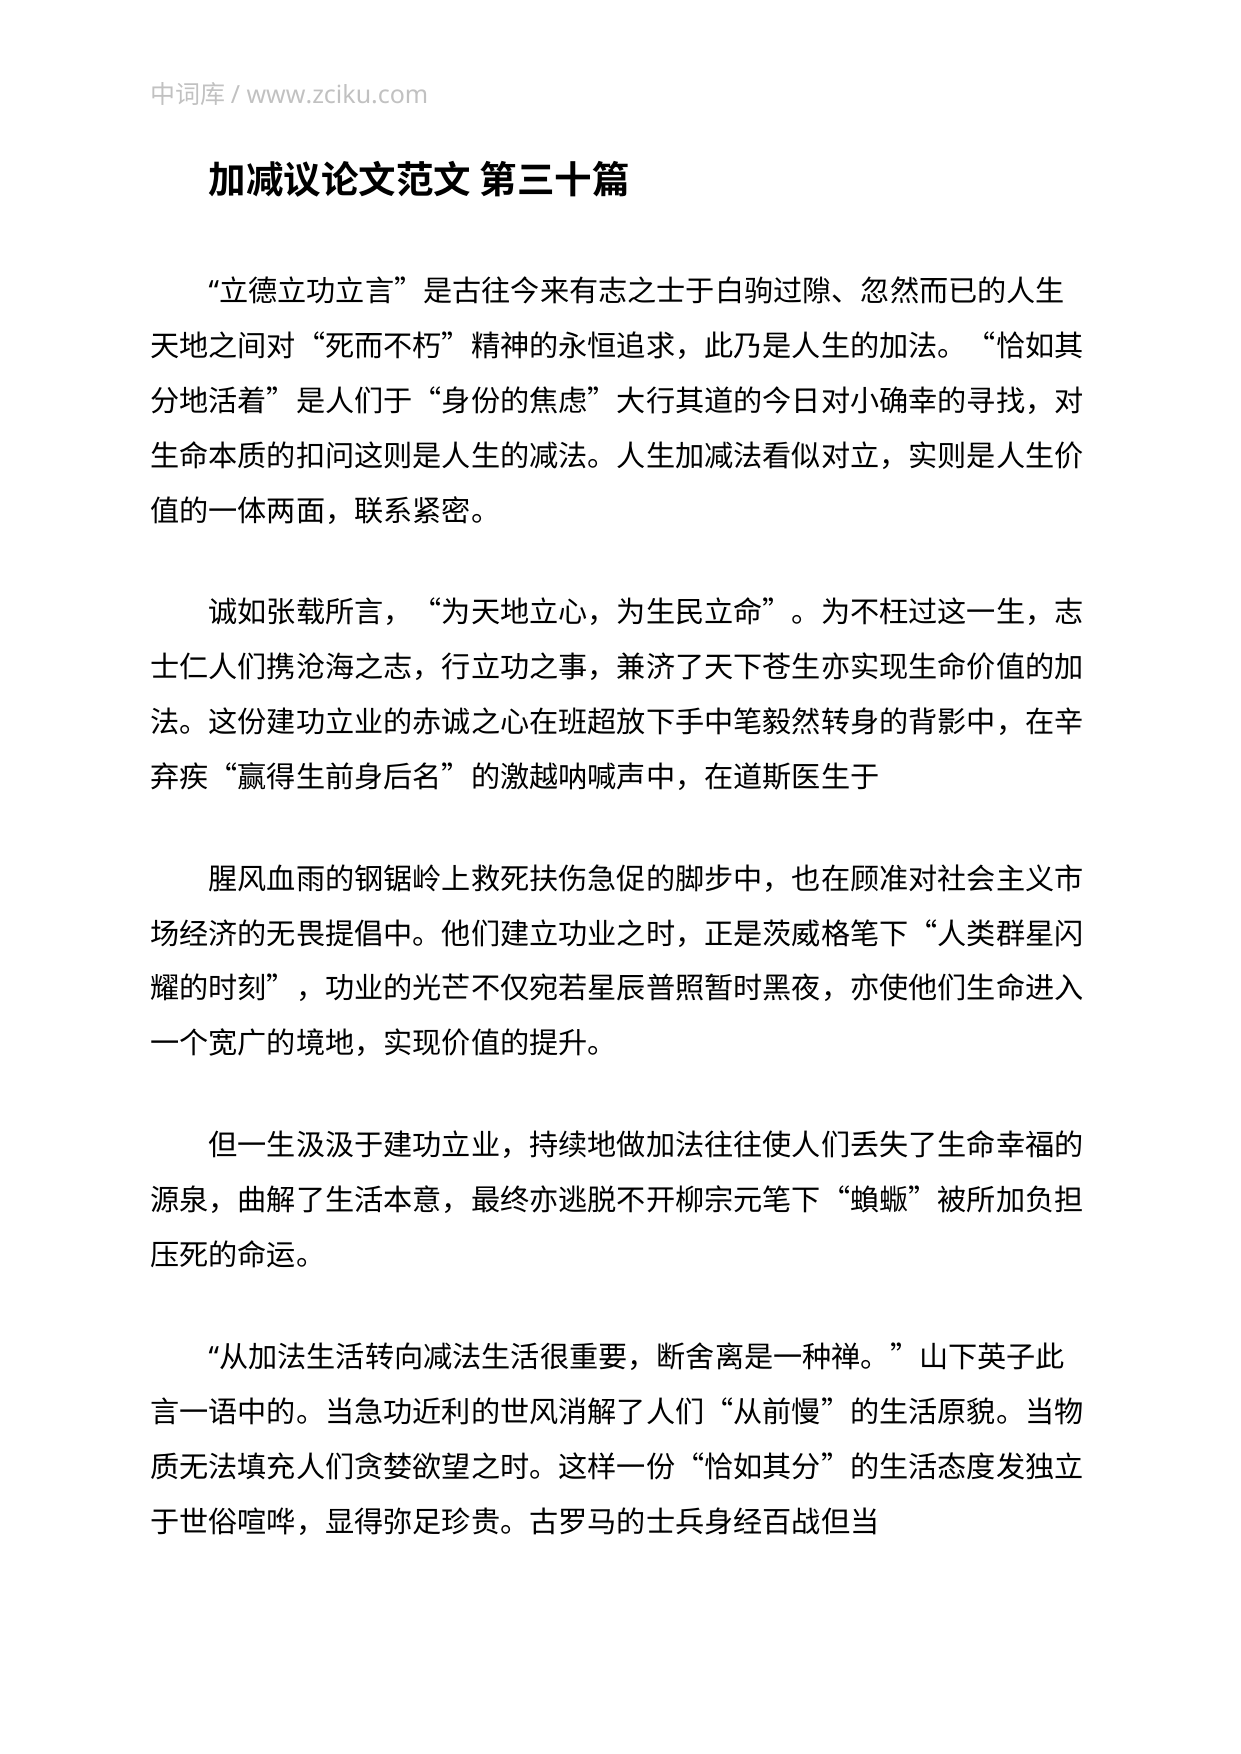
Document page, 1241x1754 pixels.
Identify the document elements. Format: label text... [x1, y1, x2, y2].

text “立德立功立言”是古往今来有志之士于白驹过隙、忽然而已的人生天地之间对“死而不朽”精神的永恒追求，此乃是人生的加法。“恰如其分地活着”是人们于“身份的焦虑”大行其道的今日对小确幸的寻找，对生命本质的扣问这则是人生的减法。人生加减法看似对立，实则是人生价值的一体两面，联系紧密。 [150, 267, 1090, 529]
text 但一生汲汲于建功立业，持续地做加法往往使人们丢失了生命幸福的源泉，曲解了生活本意，最终亦逃脱不开柳宗元笔下“蝜蝂”被所加负担压死的命运。 [150, 1122, 1090, 1274]
text 腥风血雨的钢锯岭上救死扶伤急促的脚步中，也在顾准对社会主义市场经济的无畏提倡中。他们建立功业之时，正是茨威格笔下“人类群星闪耀的时刻”，功业的光芒不仅宛若星辰普照暂时黑夜，亦使他们生命进入一个宽广的境地，实现价值的提升。 [150, 855, 1090, 1062]
text 诚如张载所言，“为天地立心，为生民立命”。为不枉过这一生，志士仁人们携沧海之志，行立功之事，兼济了天下苍生亦实现生命价值的加法。这份建功立业的赤诚之心在班超放下手中笔毅然转身的背影中，在辛弃疾“赢得生前身后名”的激越呐喊声中，在道斯医生于 [150, 589, 1090, 796]
text 加减议论文范文 第三十篇 [150, 150, 1090, 204]
text “从加法生活转向减法生活很重要，断舍离是一种禅。”山下英子此言一语中的。当急功近利的世风消解了人们“从前慢”的生活原貌。当物质无法填充人们贪婪欲望之时。这样一份“恰如其分”的生活态度发独立于世俗喧哗，显得弥足珍贵。古罗马的士兵身经百战但当 [150, 1333, 1090, 1540]
